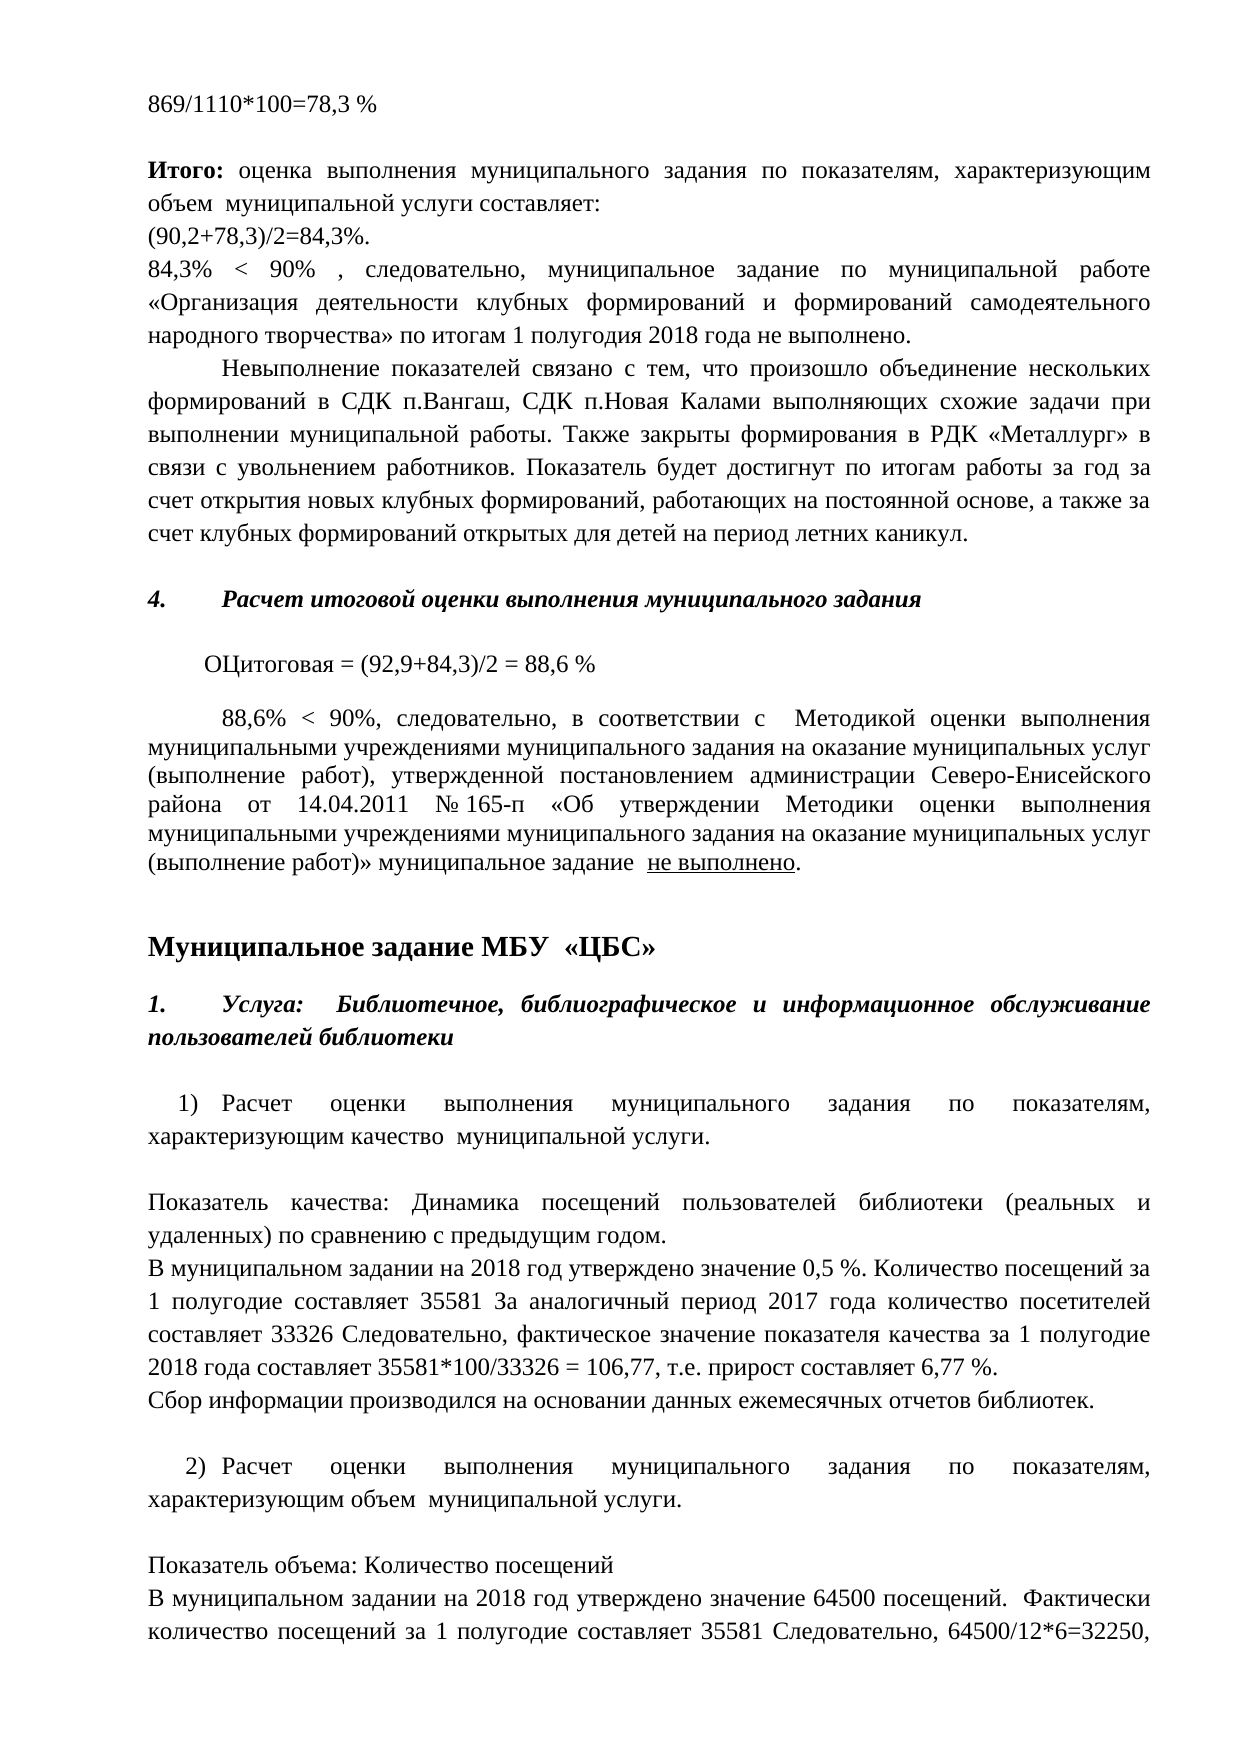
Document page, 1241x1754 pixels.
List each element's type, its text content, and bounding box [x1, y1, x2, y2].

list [148, 1583, 1152, 1645]
list Расчет оценки выполнения муниципального задания по показателям, характеризующим объем муниципальной услуги. [148, 1451, 1152, 1513]
list ОЦитоговая = (92,9+84,3)/2 = 88,6 % [148, 649, 1152, 678]
list Невыполнение показателей связано с тем, что произошло объединение нескольких формирований в СДК п.Вангаш, СДК п.Новая Калами выполняющих схожие задачи при выполнении муниципальной работы. Также закрыты формирования в РДК «Металлург» в связи с увольнением работников. Показатель будет достигнут по итогам работы за год за счет открытия новых клубных формирований, работающих на постоянной основе, а также за счет клубных формирований открытых для детей на период летних каникул. [148, 353, 1152, 547]
list Итого: оценка выполнения муниципального задания по показателям, характеризующим объем муниципальной услуги составляет: [148, 155, 1152, 216]
text Муниципальное задание МБУ «ЦБС» [148, 929, 1152, 963]
list (90,2+78,3)/2=84,3%. [148, 221, 1152, 249]
list Показатель качества: Динамика посещений пользователей библиотеки (реальных и удаленных) по сравнению с предыдущим годом. [148, 1187, 1152, 1249]
text 88,6% < 90%, следовательно, в соответствии с Методикой оценки выполнения муниципальными учреждениями муниципального задания на оказание муниципальных услуг (выполнение работ), утвержденной постановлением администрации Северо-Енисейского района от 14.04.2011 № 165-п «Об утверждении Методики оценки выполнения муниципальными учреждениями муниципального задания на оказание муниципальных услуг (выполнение работ)» муниципальное задание не выполнено. [148, 703, 1152, 876]
list Сбор информации производился на основании данных ежемесячных отчетов библиотек. [148, 1385, 1152, 1414]
list Услуга: Библиотечное, библиографическое и информационное обслуживание пользователей библиотеки [148, 989, 1152, 1051]
list Показатель объема: Количество посещений [148, 1550, 1152, 1579]
list Расчет оценки выполнения муниципального задания по показателям, характеризующим качество муниципальной услуги. [148, 1088, 1152, 1149]
list Расчет итоговой оценки выполнения муниципального задания [148, 584, 1152, 613]
list 84,3% < 90% , следовательно, муниципальное задание по муниципальной работе «Организация деятельности клубных формирований и формирований самодеятельного народного творчества» по итогам 1 полугодия 2018 года не выполнено. [148, 254, 1152, 348]
list В муниципальном задании на 2018 год утверждено значение 0,5 %. Количество посещений за 1 полугодие составляет 35581 За аналогичный период 2017 года количество посетителей составляет 33326 Следовательно, фактическое значение показателя качества за 1 полугодие 2018 года составляет 35581*100/33326 = 106,77, т.е. прирост составляет 6,77 %. [148, 1253, 1152, 1381]
list 869/1110*100=78,3 % [148, 89, 1152, 117]
